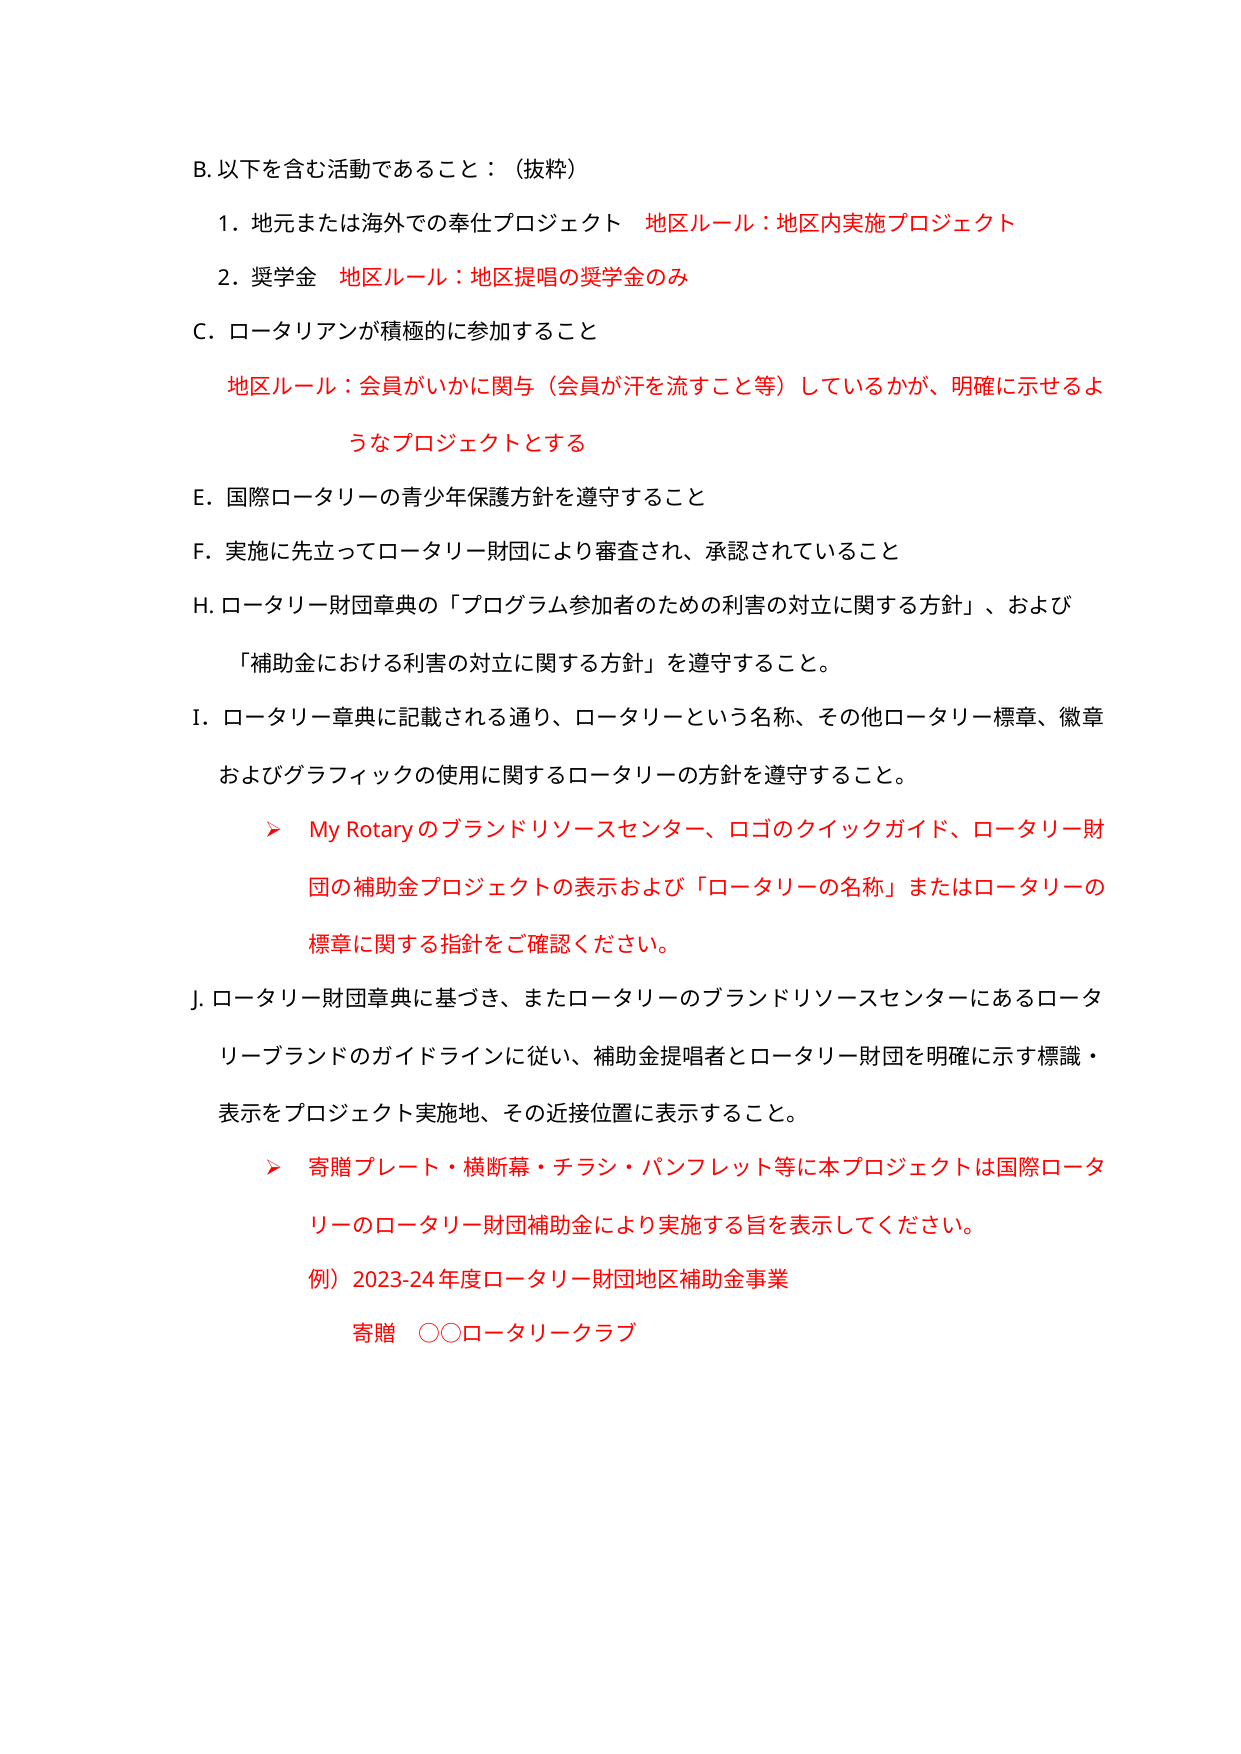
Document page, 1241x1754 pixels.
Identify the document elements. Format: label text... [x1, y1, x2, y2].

list 寄贈 ○○ロータリークラブ [308, 1313, 1107, 1351]
text H. ロータリー財団章典の「プログラム参加者のための利害の対立に関する方針」、および「補助金における利害の対立に関する方針」を遵守すること。 [192, 585, 1107, 681]
list 寄贈プレート・横断幕・チラシ・パンフレット等に本プロジェクトは国際ロータリーのロータリー財団補助金により実施する旨を表示してください。 [265, 1147, 1107, 1243]
list 地区ルール：会員がいかに関与（会員が汗を流すこと等）しているかが、明確に示せるようなプロジェクトとする [227, 365, 1107, 461]
text 2．奨学金 地区ルール：地区提唱の奨学金のみ [217, 257, 1107, 295]
text E．国際ロータリーの青少年保護方針を遵守すること [192, 477, 1107, 515]
text F．実施に先立ってロータリー財団により審査され、承認されていること [192, 531, 1107, 569]
text B. 以下を含む活動であること：（抜粋） [192, 149, 1107, 187]
text C．ロータリアンが積極的に参加すること [192, 311, 1107, 349]
text I．ロータリー章典に記載される通り、ロータリーという名称、その他ロータリー標章、徽章およびグラフィックの使用に関するロータリーの方針を遵守すること。 [192, 697, 1107, 793]
list 例）2023-24年度ロータリー財団地区補助金事業 [308, 1259, 1107, 1297]
text 1．地元または海外での奉仕プロジェクト 地区ルール：地区内実施プロジェクト [217, 203, 1107, 241]
list My Rotaryのブランドリソースセンター、ロゴのクイックガイド、ロータリー財団の補助金プロジェクトの表示および「ロータリーの名称」またはロータリーの標章に関する指針をご確認ください。 [265, 809, 1107, 962]
text J. ロータリー財団章典に基づき、またロータリーのブランドリソースセンターにあるロータリーブランドのガイドラインに従い、補助金提唱者とロータリー財団を明確に示す標識・表示をプロジェクト実施地、その近接位置に表示すること。 [192, 978, 1107, 1131]
